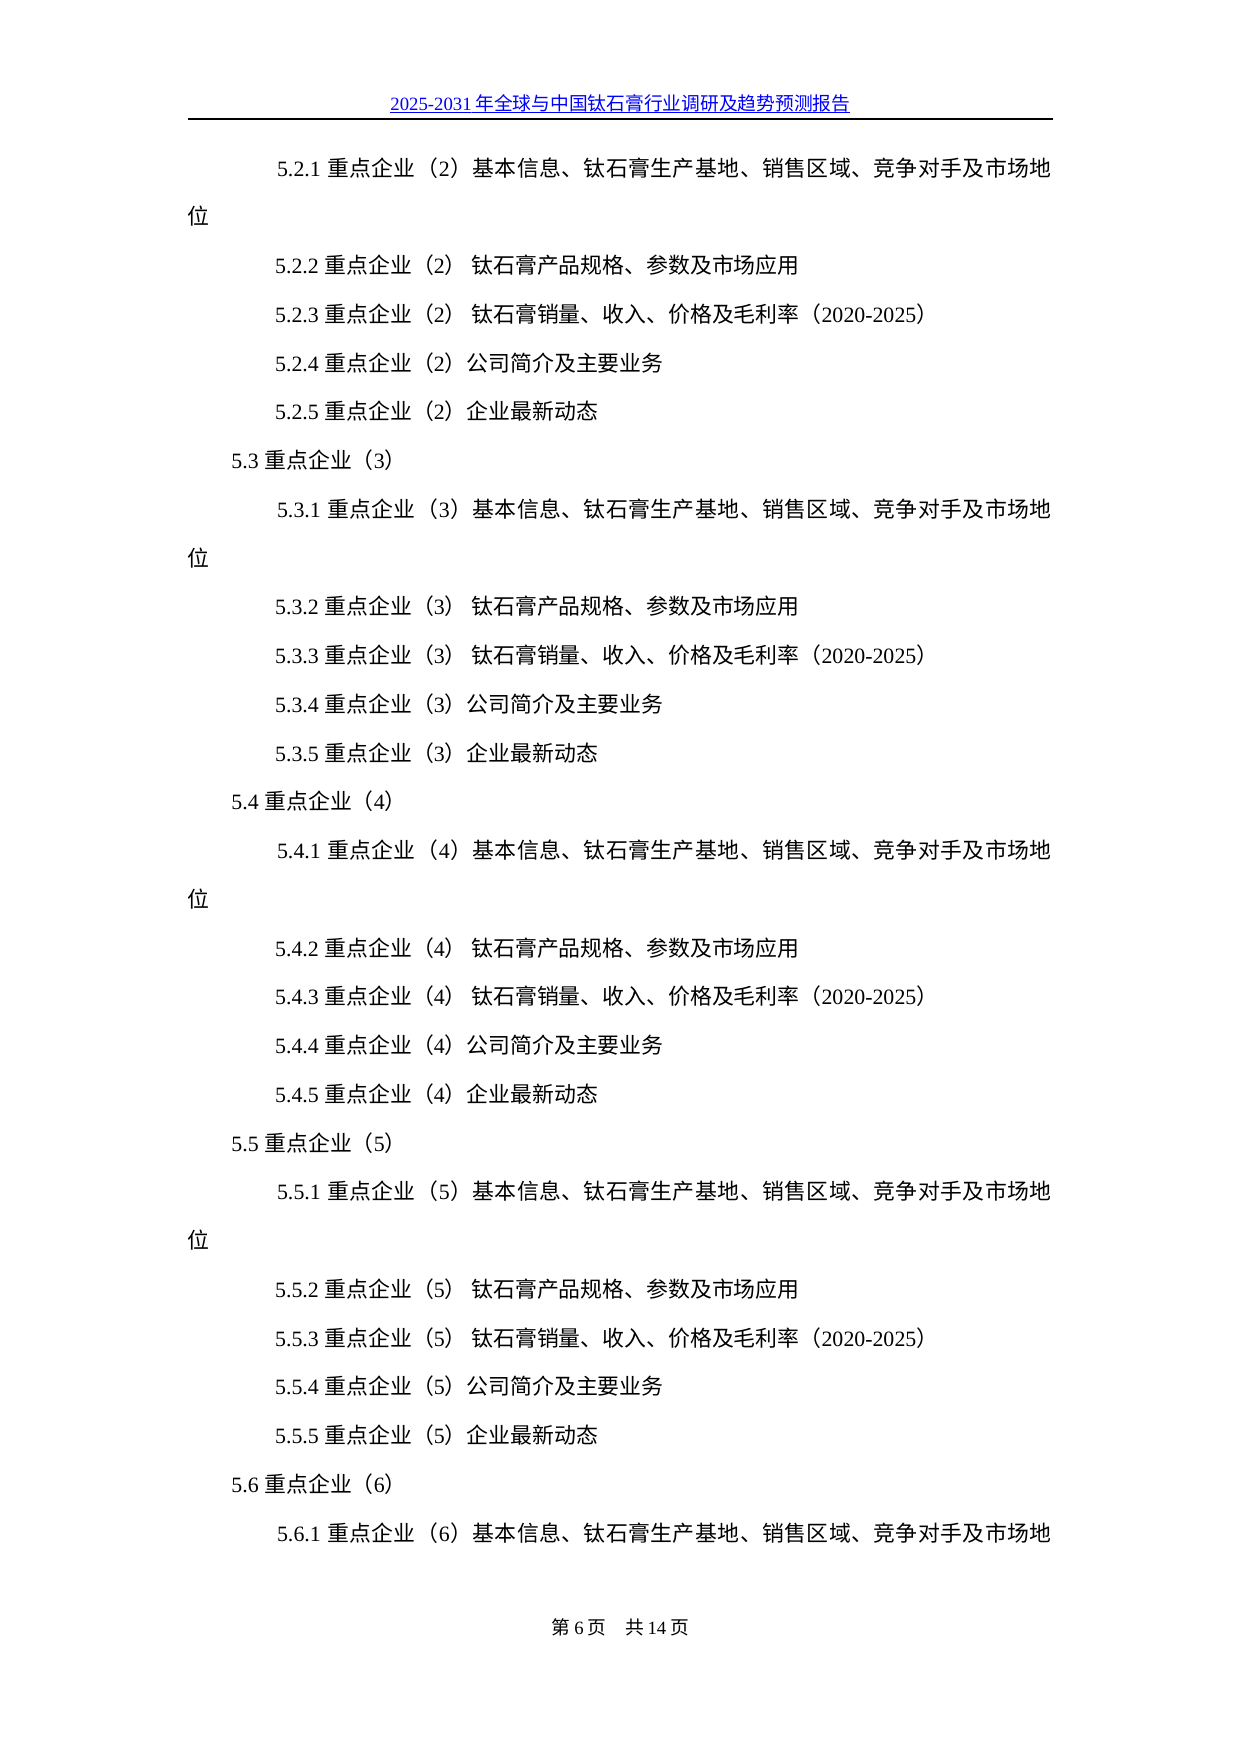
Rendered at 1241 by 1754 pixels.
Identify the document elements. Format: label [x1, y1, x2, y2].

text [187, 150, 1053, 1548]
